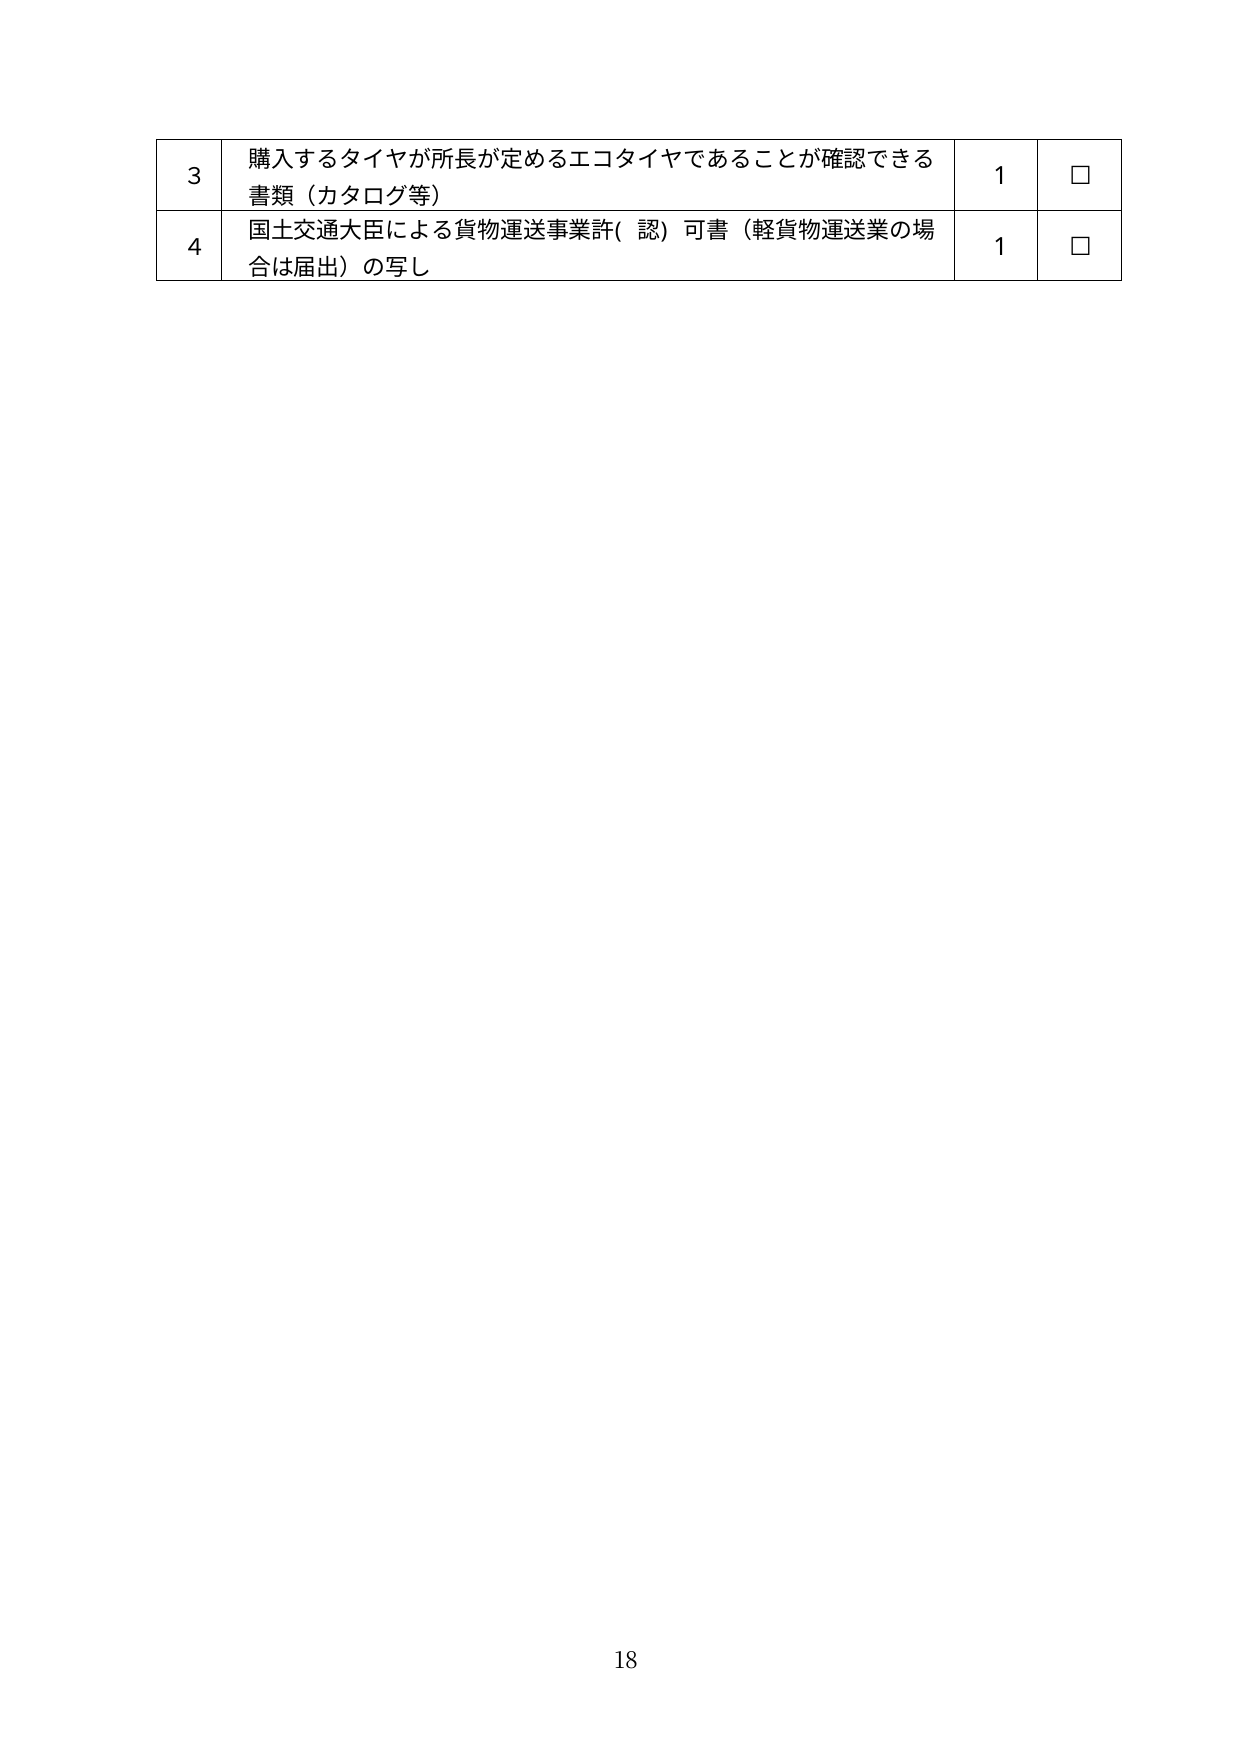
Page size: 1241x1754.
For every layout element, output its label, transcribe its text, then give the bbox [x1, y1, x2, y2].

table_cell 購入するタイヤが所長が定めるエコタイヤであることが確認できる書類（カタログ等） [222, 140, 954, 209]
table_cell ４ [157, 211, 221, 280]
table_cell 1 [955, 211, 1037, 280]
table_cell 1 [955, 140, 1037, 209]
table_cell 国土交通大臣による貨物運送事業許(認)可書（軽貨物運送業の場合は届出）の写し [222, 211, 954, 280]
table_cell ３ [157, 140, 221, 209]
